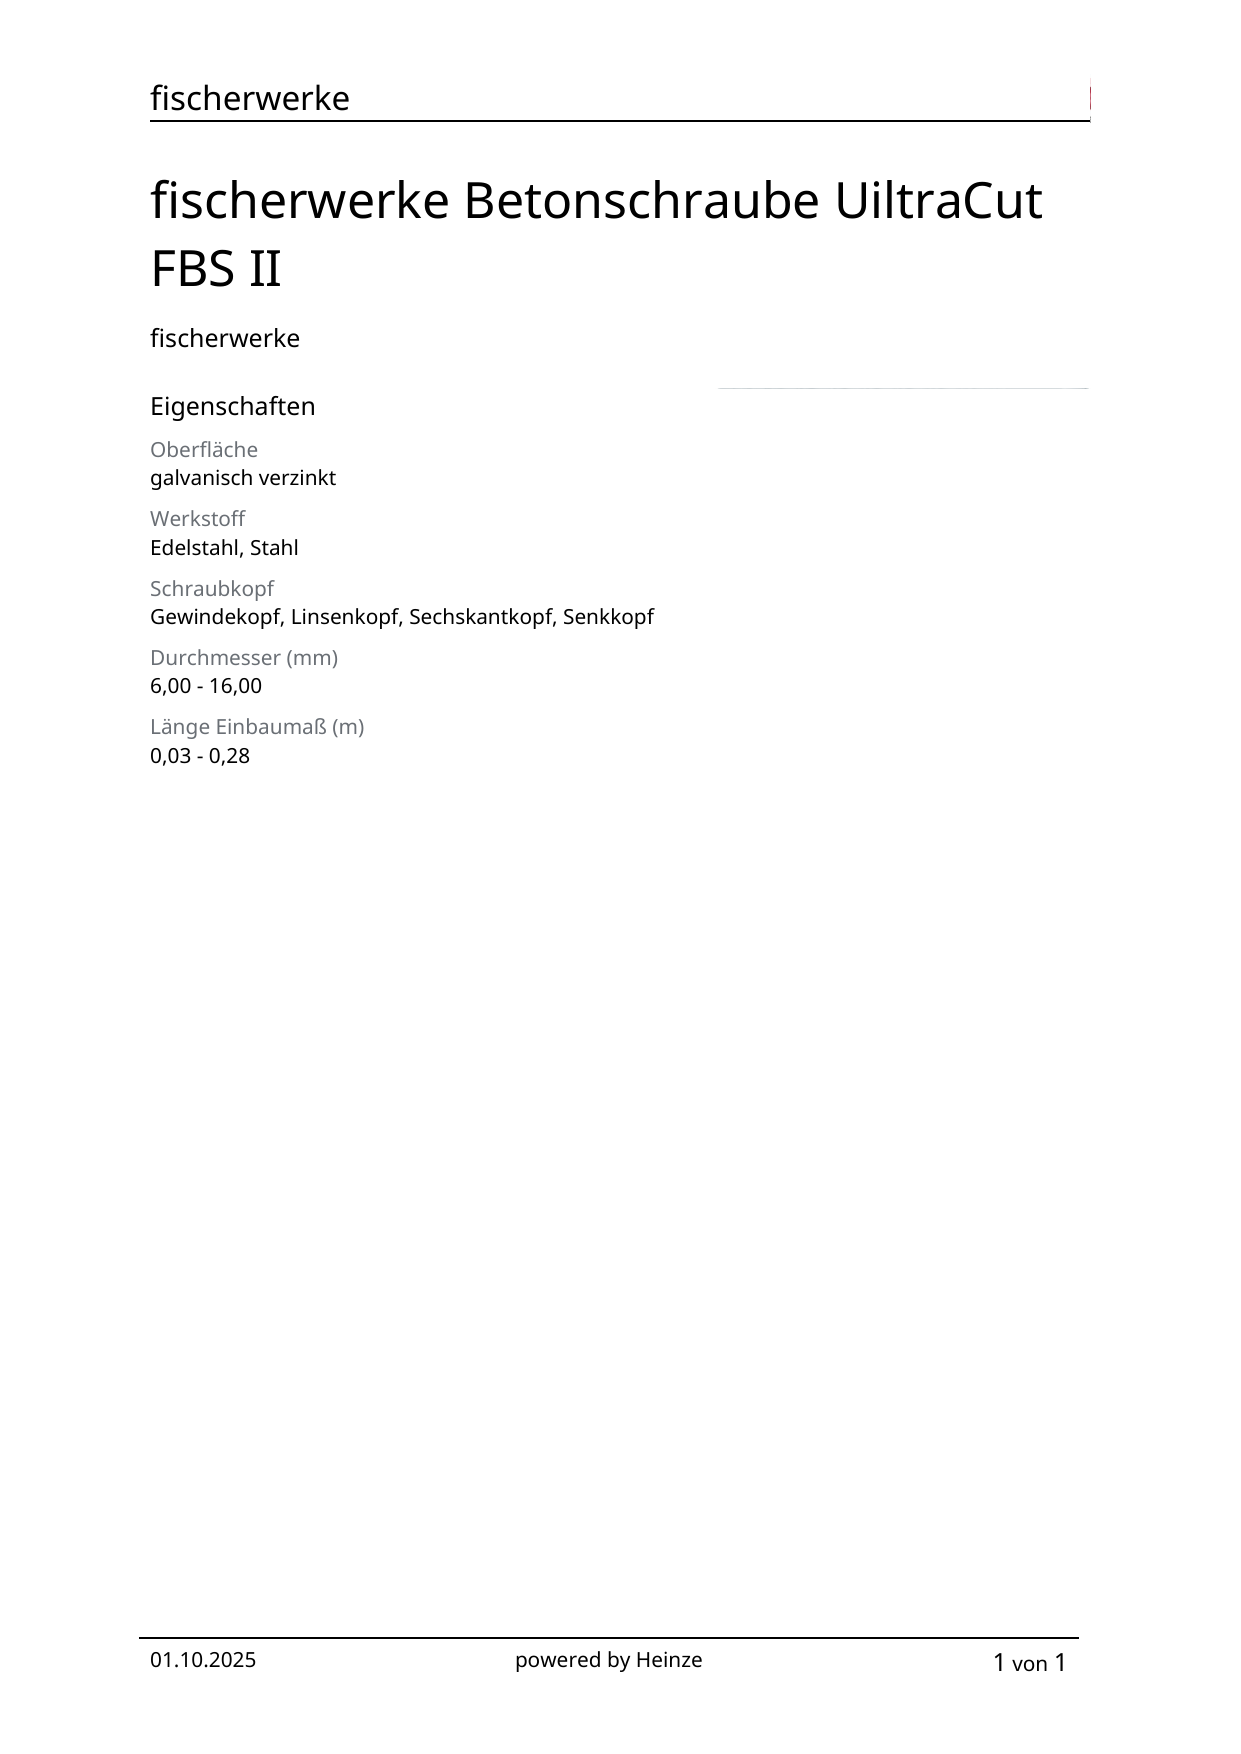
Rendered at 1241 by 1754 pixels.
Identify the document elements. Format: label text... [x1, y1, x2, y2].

text Gewindekopf, Linsenkopf, Sechskantkopf, Senkkopf [150, 602, 1090, 631]
text Werkstoff [150, 504, 1090, 533]
text fischerwerke Betonschraube UiltraCut FBS II [150, 165, 1090, 301]
text fischerwerke [150, 320, 1090, 354]
text Durchmesser (mm) [150, 643, 1090, 671]
text galvanisch verzinkt [150, 463, 1090, 492]
text Länge Einbaumaß (m) [150, 712, 1090, 741]
text Schraubkopf [150, 574, 1090, 602]
text 6,00 - 16,00 [150, 671, 1090, 700]
text Eigenschaften [150, 388, 1090, 422]
text 0,03 - 0,28 [150, 741, 1090, 769]
text Oberfläche [150, 435, 1090, 463]
text Edelstahl, Stahl [150, 533, 1090, 561]
